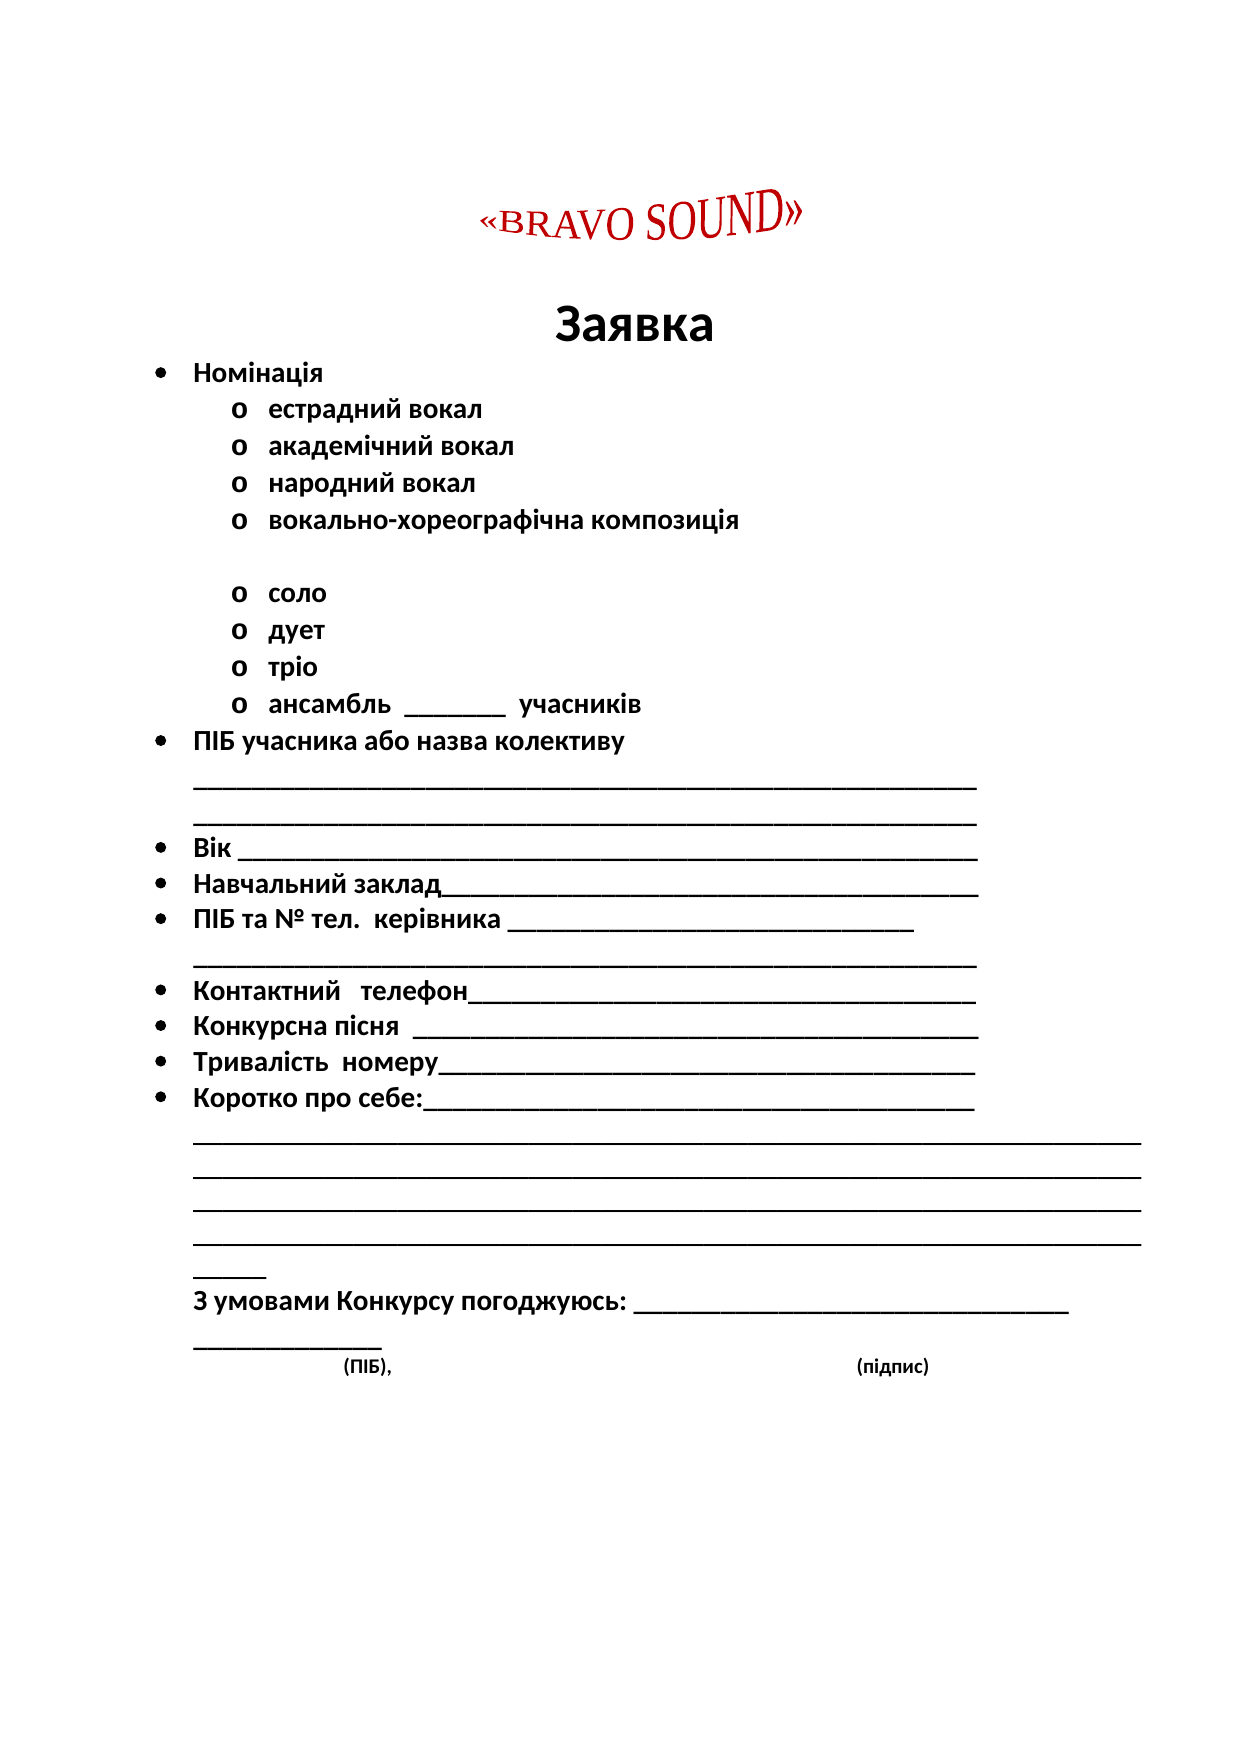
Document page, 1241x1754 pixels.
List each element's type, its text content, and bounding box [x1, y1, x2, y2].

text Заявка [118, 288, 1152, 354]
list ансамбль _______ учасників [231, 685, 1152, 722]
text _________________________________________________________________________________________________________________________________________________________________________________________________________________________________________________________________________ [193, 1114, 1152, 1282]
text З умовами Конкурсу погоджуюсь: ______________________________ _____________ [193, 1282, 1152, 1353]
list Коротко про себе:______________________________________ [156, 1079, 1152, 1114]
text ______________________________________________________ [193, 794, 1152, 829]
list дует [231, 611, 1152, 648]
list Навчальний заклад_____________________________________ [156, 865, 1152, 901]
list народний вокал [231, 464, 1152, 501]
list Номінація [156, 354, 1152, 390]
list академічний вокал [231, 427, 1152, 464]
list Тривалість номеру_____________________________________ [156, 1043, 1152, 1079]
list Вік ___________________________________________________ [156, 829, 1152, 865]
text ______________________________________________________ [193, 936, 1152, 972]
list Конкурсна пісня _______________________________________ [156, 1007, 1152, 1043]
list тріо [231, 648, 1152, 685]
list естрадний вокал [231, 390, 1152, 427]
list ПІБ та № тел. керівника ____________________________ [156, 901, 1152, 936]
list соло [231, 574, 1152, 611]
text (ПІБ), (підпис) [193, 1353, 1152, 1379]
list ПІБ учасника або назва колективу ______________________________________________________ [156, 722, 1152, 794]
list вокально-хореографічна композиція [231, 501, 1152, 538]
list Контактний телефон___________________________________ [156, 972, 1152, 1007]
